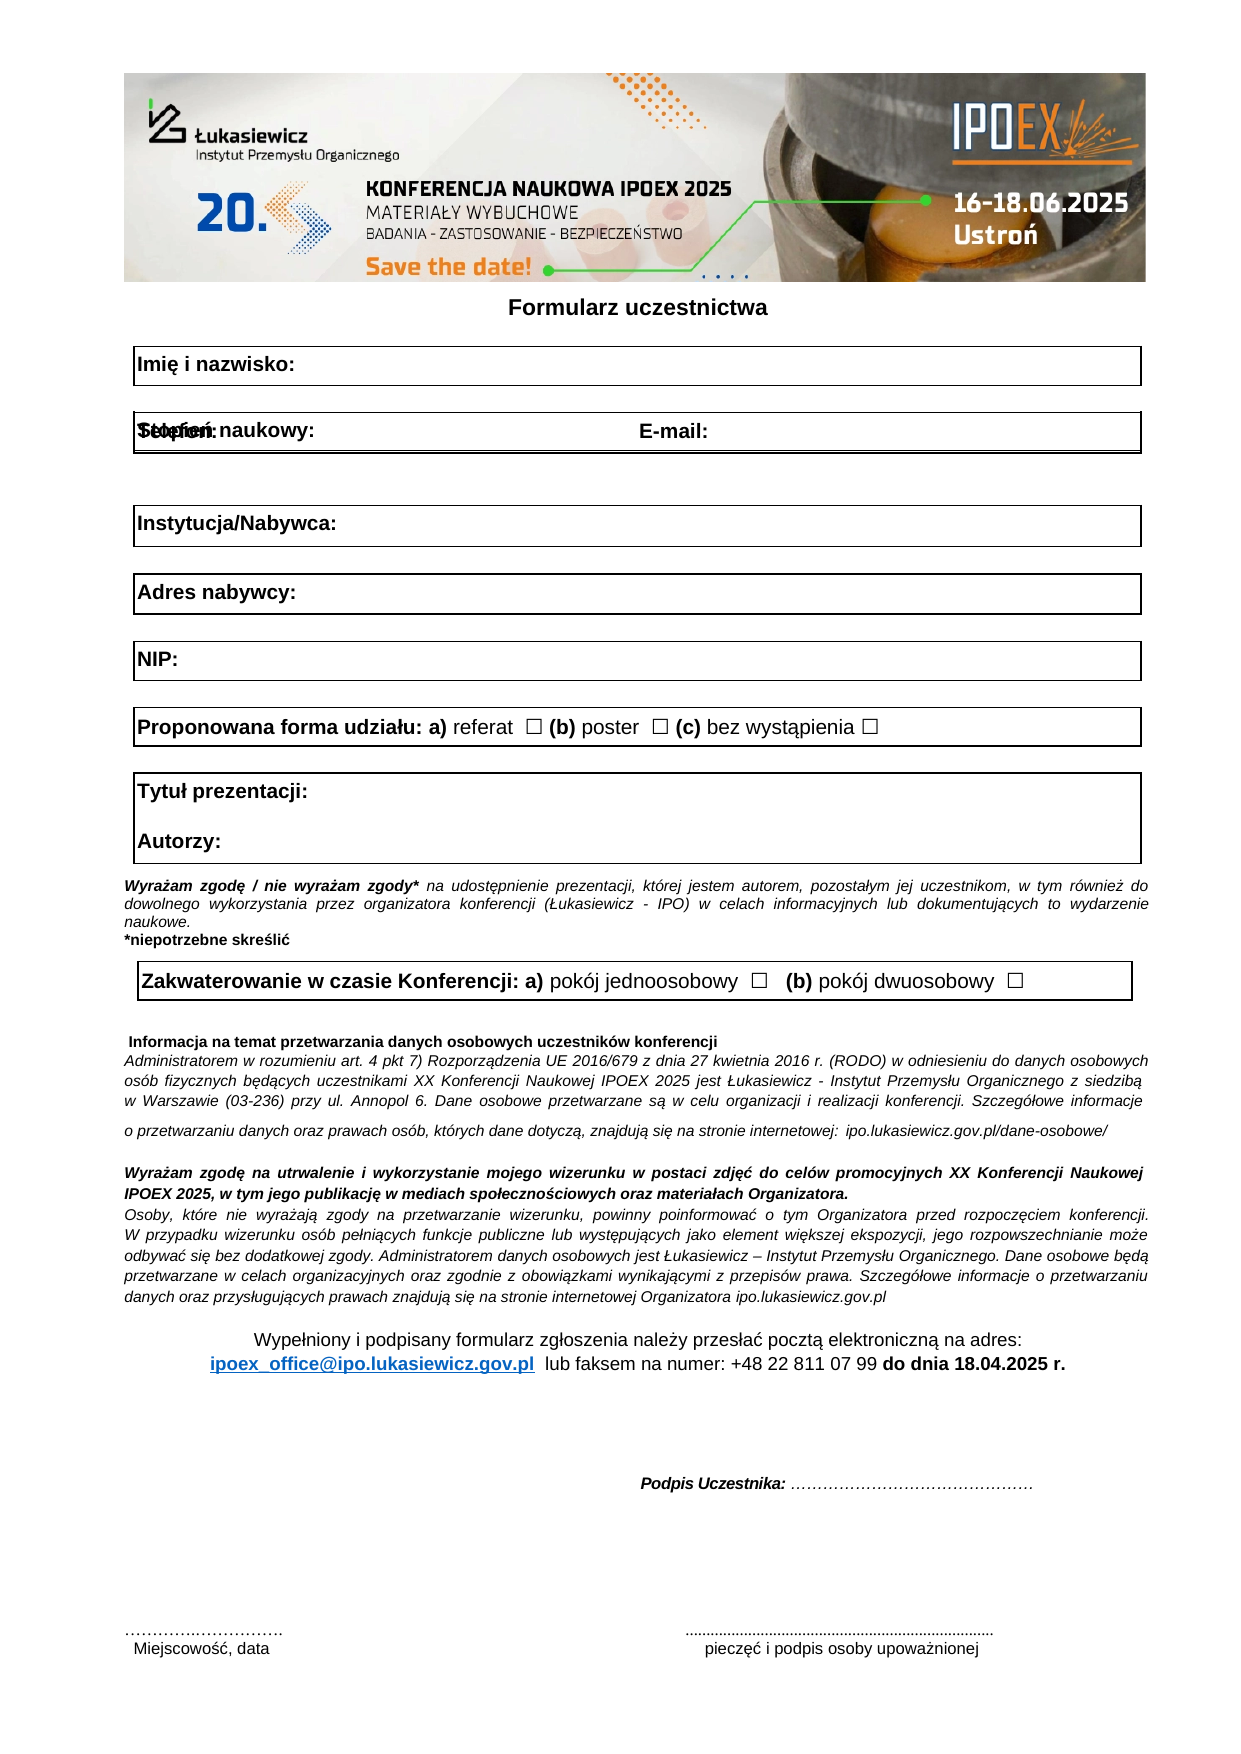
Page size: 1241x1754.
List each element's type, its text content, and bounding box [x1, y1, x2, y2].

text Miejscowość, data pieczęć i podpis osoby upoważnionej [124, 1639, 1152, 1658]
text NIP: [135, 644, 1140, 673]
text Instytucja/Nabywca: [135, 508, 1140, 538]
list Osoby, które nie wyrażają zgody na przetwarzanie wizerunku, powinny poinformować o tym Organizatora przed rozpoczęciem konferencji. W przypadku wizerunku osób pełniących funkcje publiczne lub występujących jako element większej ekspozycji, jego rozpowszechnianie może odbywać się bez dodatkowej zgody. Administratorem danych osobowych jest Łukasiewicz – Instytut Przemysłu Organicznego. Dane osobowe będą przetwarzane w celach organizacyjnych oraz zgodnie z obowiązkami wynikającymi z przepisów prawa. Szczegółowe informacje o przetwarzaniu danych oraz przysługujących prawach znajdują się na stronie internetowej Organizatora ipo.lukasiewicz.gov.pl [124, 1205, 1152, 1306]
text Wypełniony i podpisany formularz zgłoszenia należy przesłać pocztą elektroniczną na adres: ipoex_office@ipo.lukasiewicz.gov.pl lub faksem na numer: +48 22 811 07 99 do dnia 18.04.2025 r. [124, 1329, 1152, 1374]
text Proponowana forma udziału: a) referat (b) poster (c) bez wystąpienia [135, 710, 1140, 743]
text Podpis Uczestnika: ……………………………………… [640, 1474, 1152, 1493]
text Wyrażam zgodę / nie wyrażam zgody* na udostępnienie prezentacji, której jestem autorem, pozostałym jej uczestnikom, w tym również do dowolnego wykorzystania przez organizatora konferencji (Łukasiewicz - IPO) w celach informacyjnych lub dokumentujących to wydarzenie naukowe. [124, 784, 1152, 931]
text Zakwaterowanie w czasie Konferencji: a) pokój jednoosobowy (b) pokój dwuosobowy [139, 964, 1131, 997]
text Autorzy: [135, 826, 1140, 856]
text Informacja na temat przetwarzania danych osobowych uczestników konferencji [124, 1032, 1152, 1050]
text Telefon: E-mail: [135, 416, 1140, 445]
text ………….……………. .......................................................................... [124, 1620, 1152, 1639]
list Wyrażam zgodę na utrwalenie i wykorzystanie mojego wizerunku w postaci zdjęć do celów promocyjnych XX Konferencji Naukowej IPOEX 2025, w tym jego publikację w mediach społecznościowych oraz materiałach Organizatora. [124, 1164, 1152, 1203]
text Imię i nazwisko: [135, 349, 1140, 379]
text Administratorem w rozumieniu art. 4 pkt 7) Rozporządzenia UE 2016/679 z dnia 27 kwietnia 2016 r. (RODO) w odniesieniu do danych osobowych osób fizycznych będących uczestnikami XX Konferencji Naukowej IPOEX 2025 jest Łukasiewicz - Instytut Przemysłu Organicznego z siedzibą w Warszawie (03-236) przy ul. Annopol 6. Dane osobowe przetwarzane są w celu organizacji i realizacji konferencji. Szczegółowe informacje o przetwarzaniu danych oraz prawach osób, których dane dotyczą, znajdują się na stronie internetowej: ipo.lukasiewicz.gov.pl/dane-osobowe/ [124, 1052, 1152, 1141]
text Tytuł prezentacji: [135, 776, 1140, 803]
text Formularz uczestnictwa [124, 294, 1152, 321]
text Adres nabywcy: [135, 577, 1140, 606]
picture [124, 73, 1146, 282]
text *niepotrzebne skreślić [124, 931, 1152, 949]
